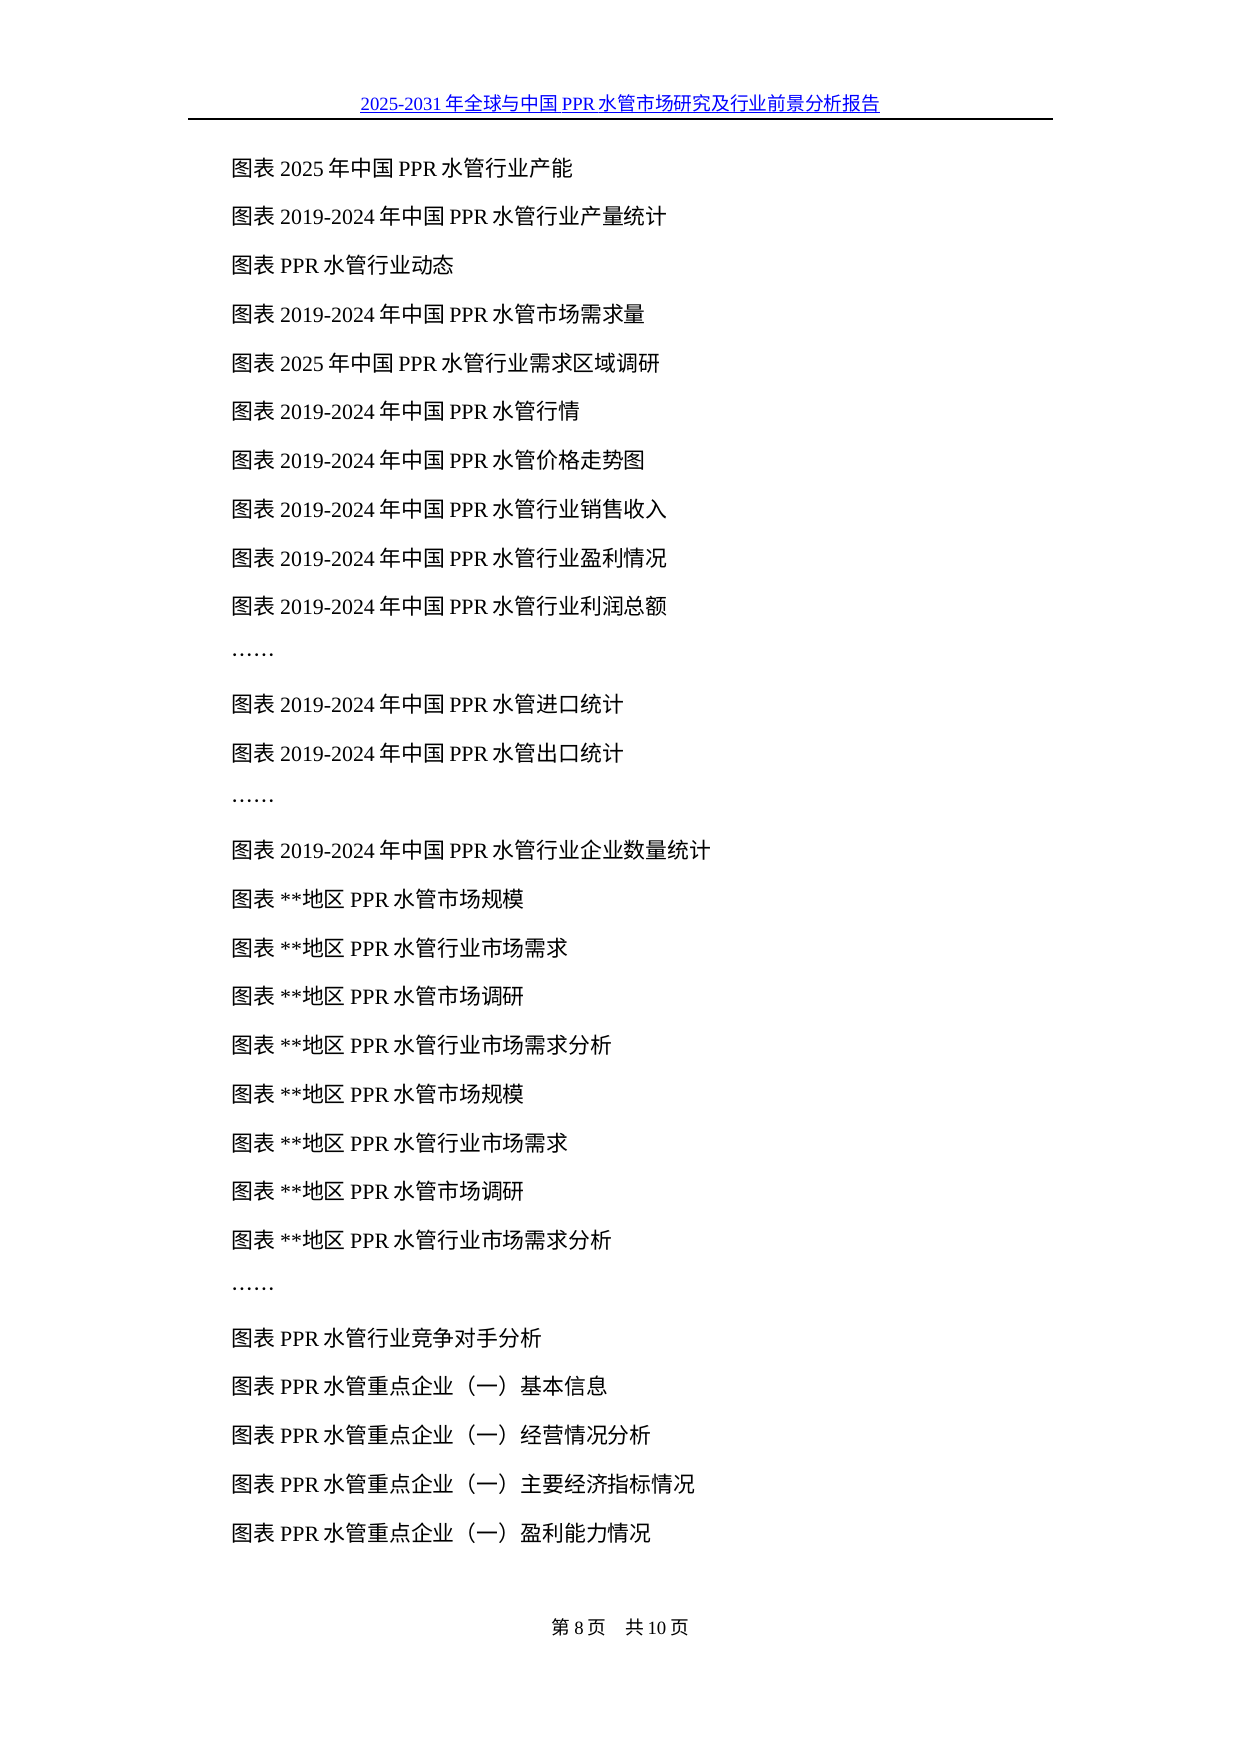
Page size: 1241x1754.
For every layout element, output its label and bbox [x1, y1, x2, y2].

text [187, 150, 1053, 1548]
